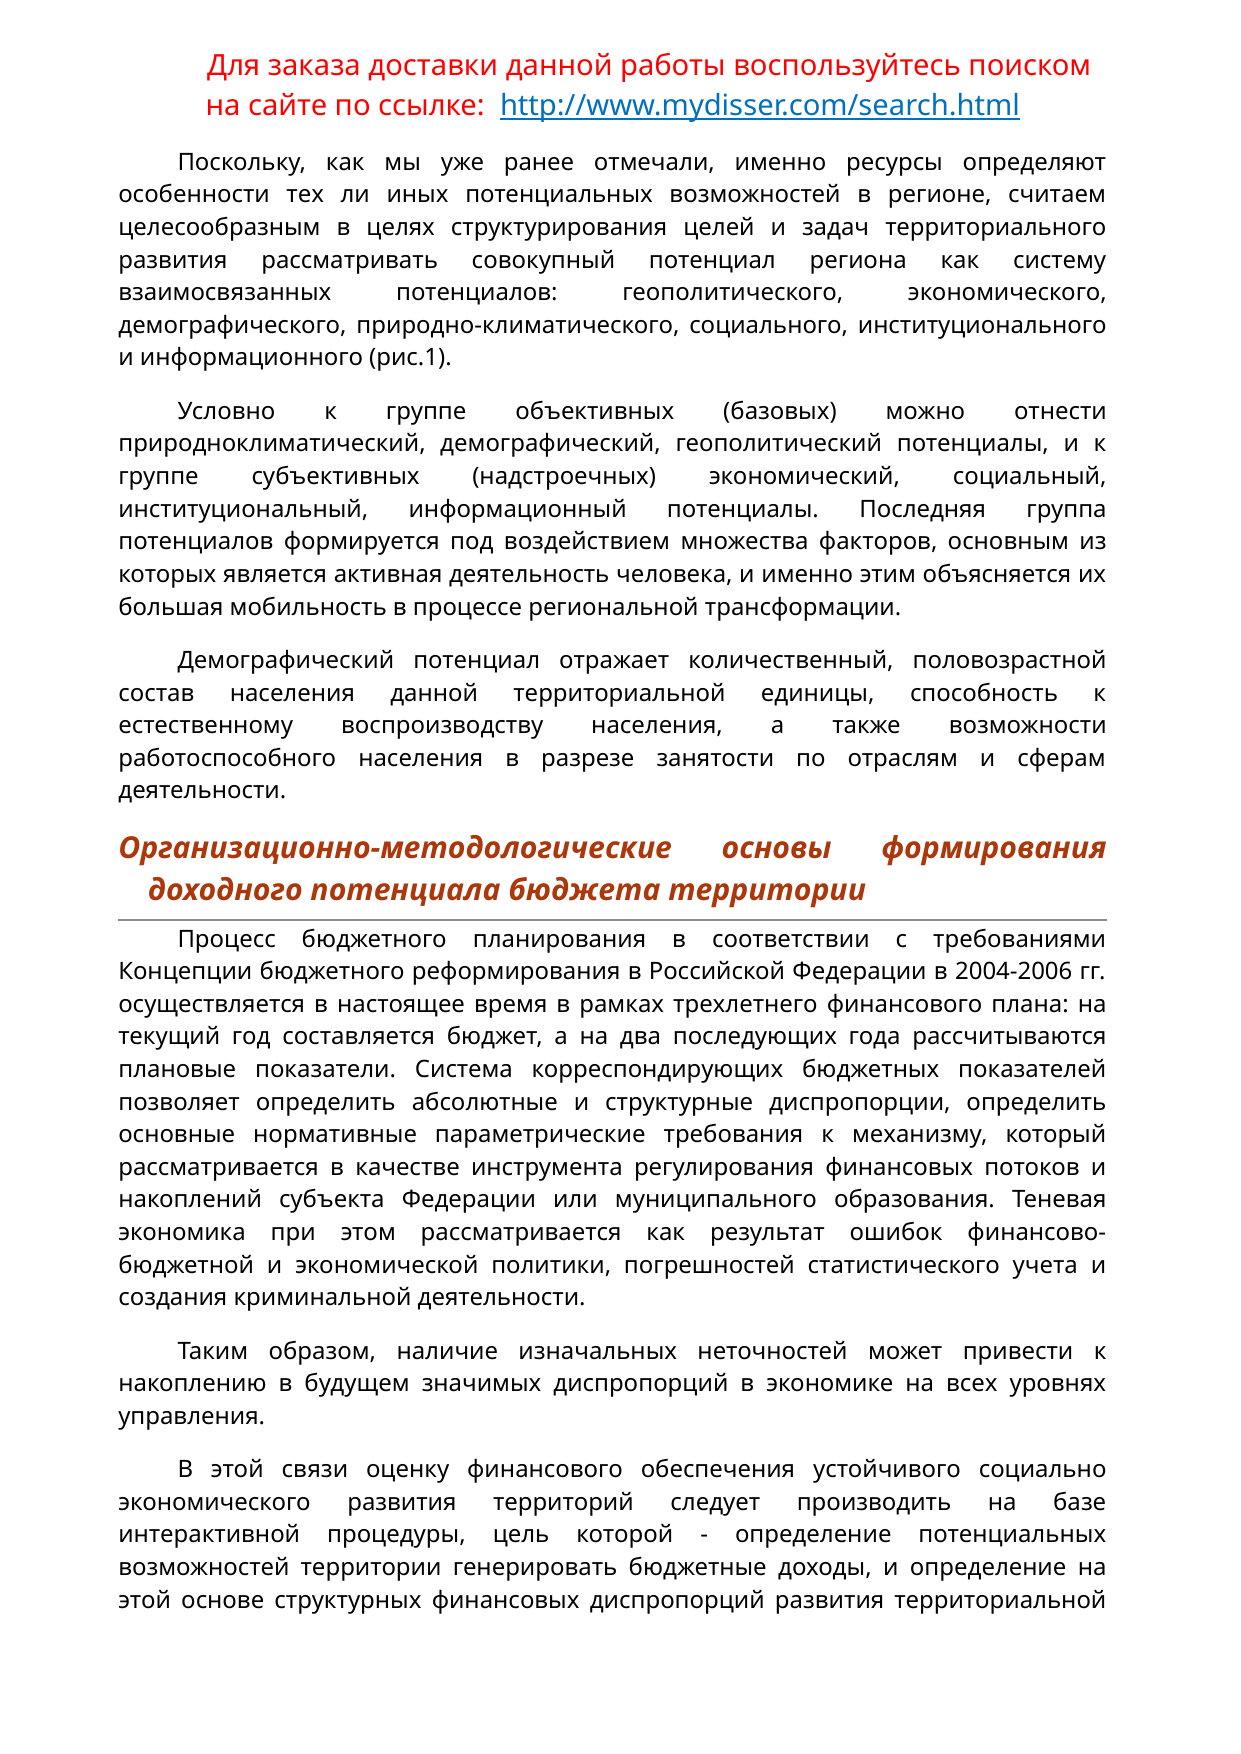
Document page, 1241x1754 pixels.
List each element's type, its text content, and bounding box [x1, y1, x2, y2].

subtitle Организационно-методологические основы формирования доходного потенциала бюджета территории [118, 827, 1107, 919]
